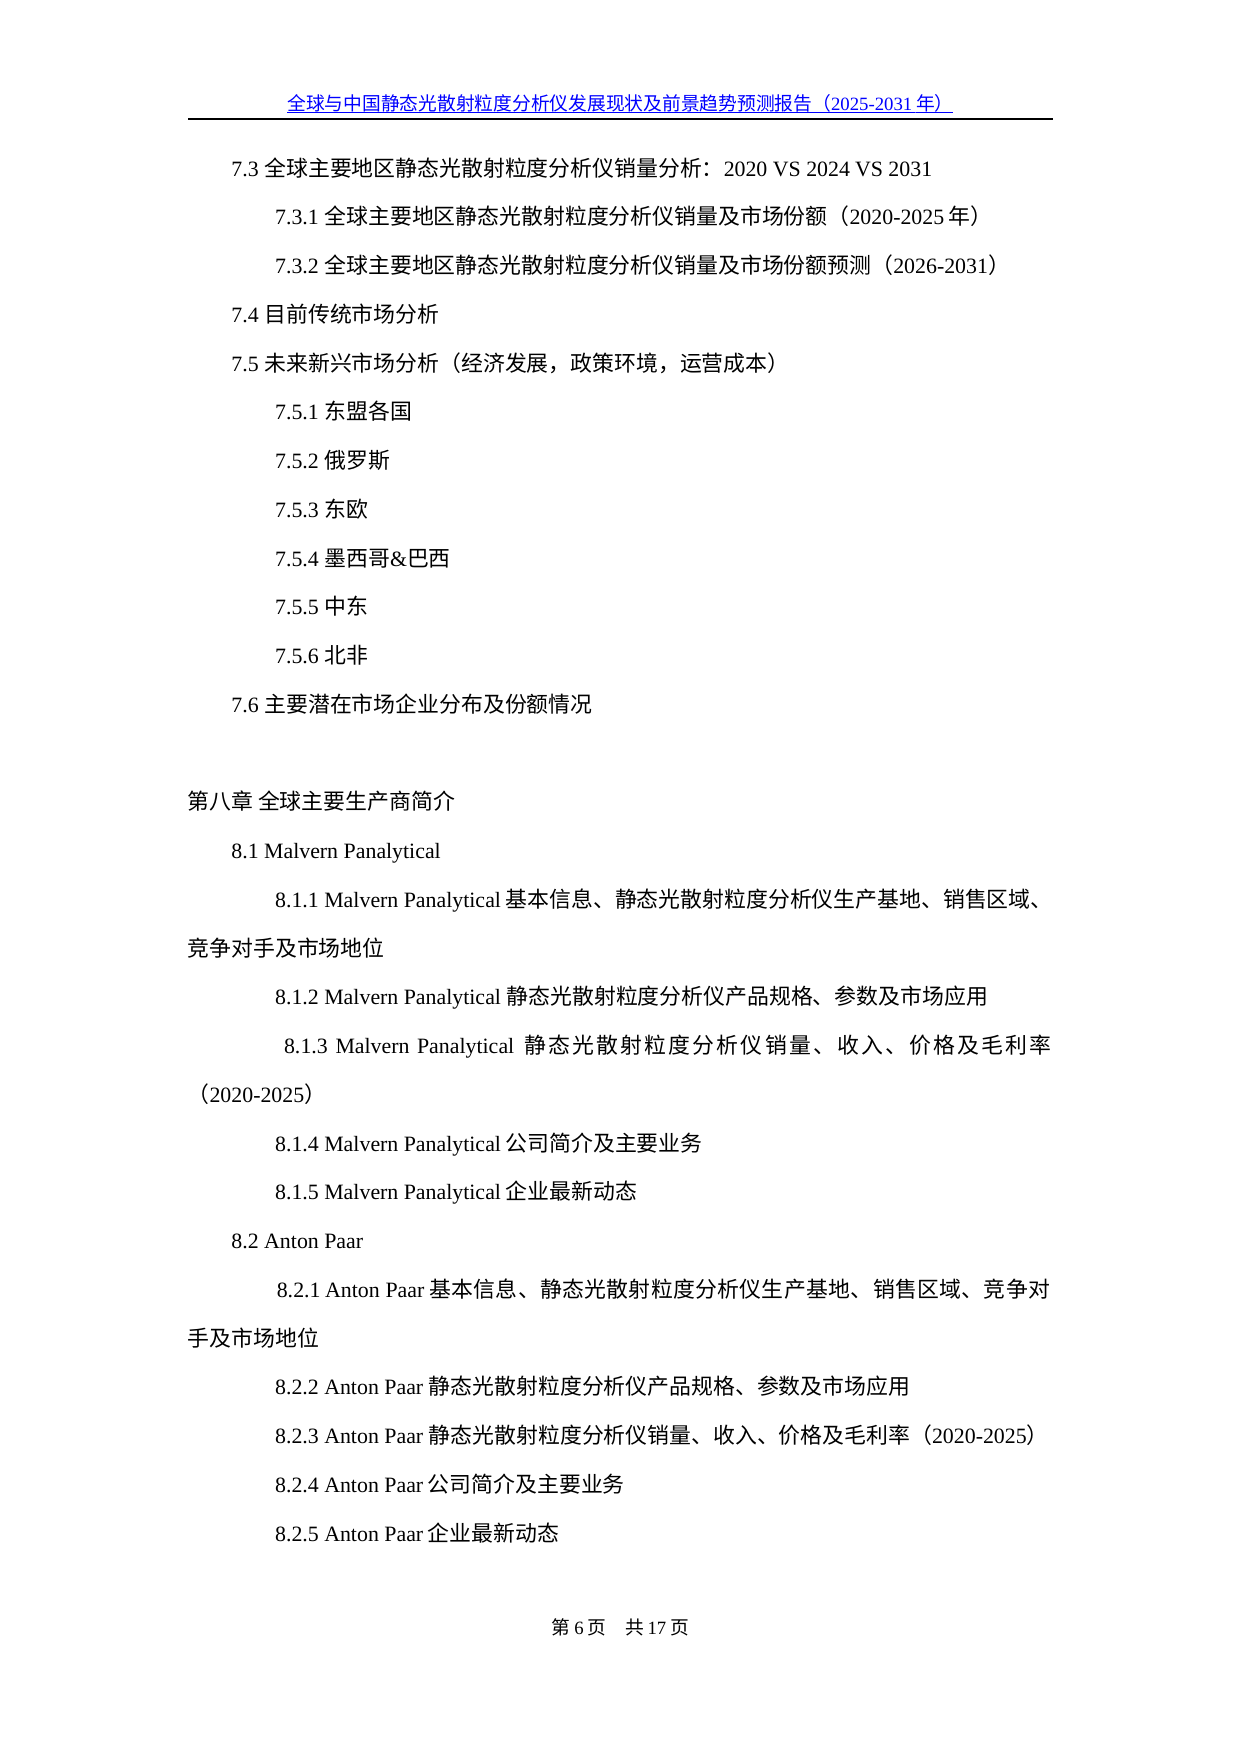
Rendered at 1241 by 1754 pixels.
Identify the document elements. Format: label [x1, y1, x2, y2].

text [187, 150, 1053, 1548]
